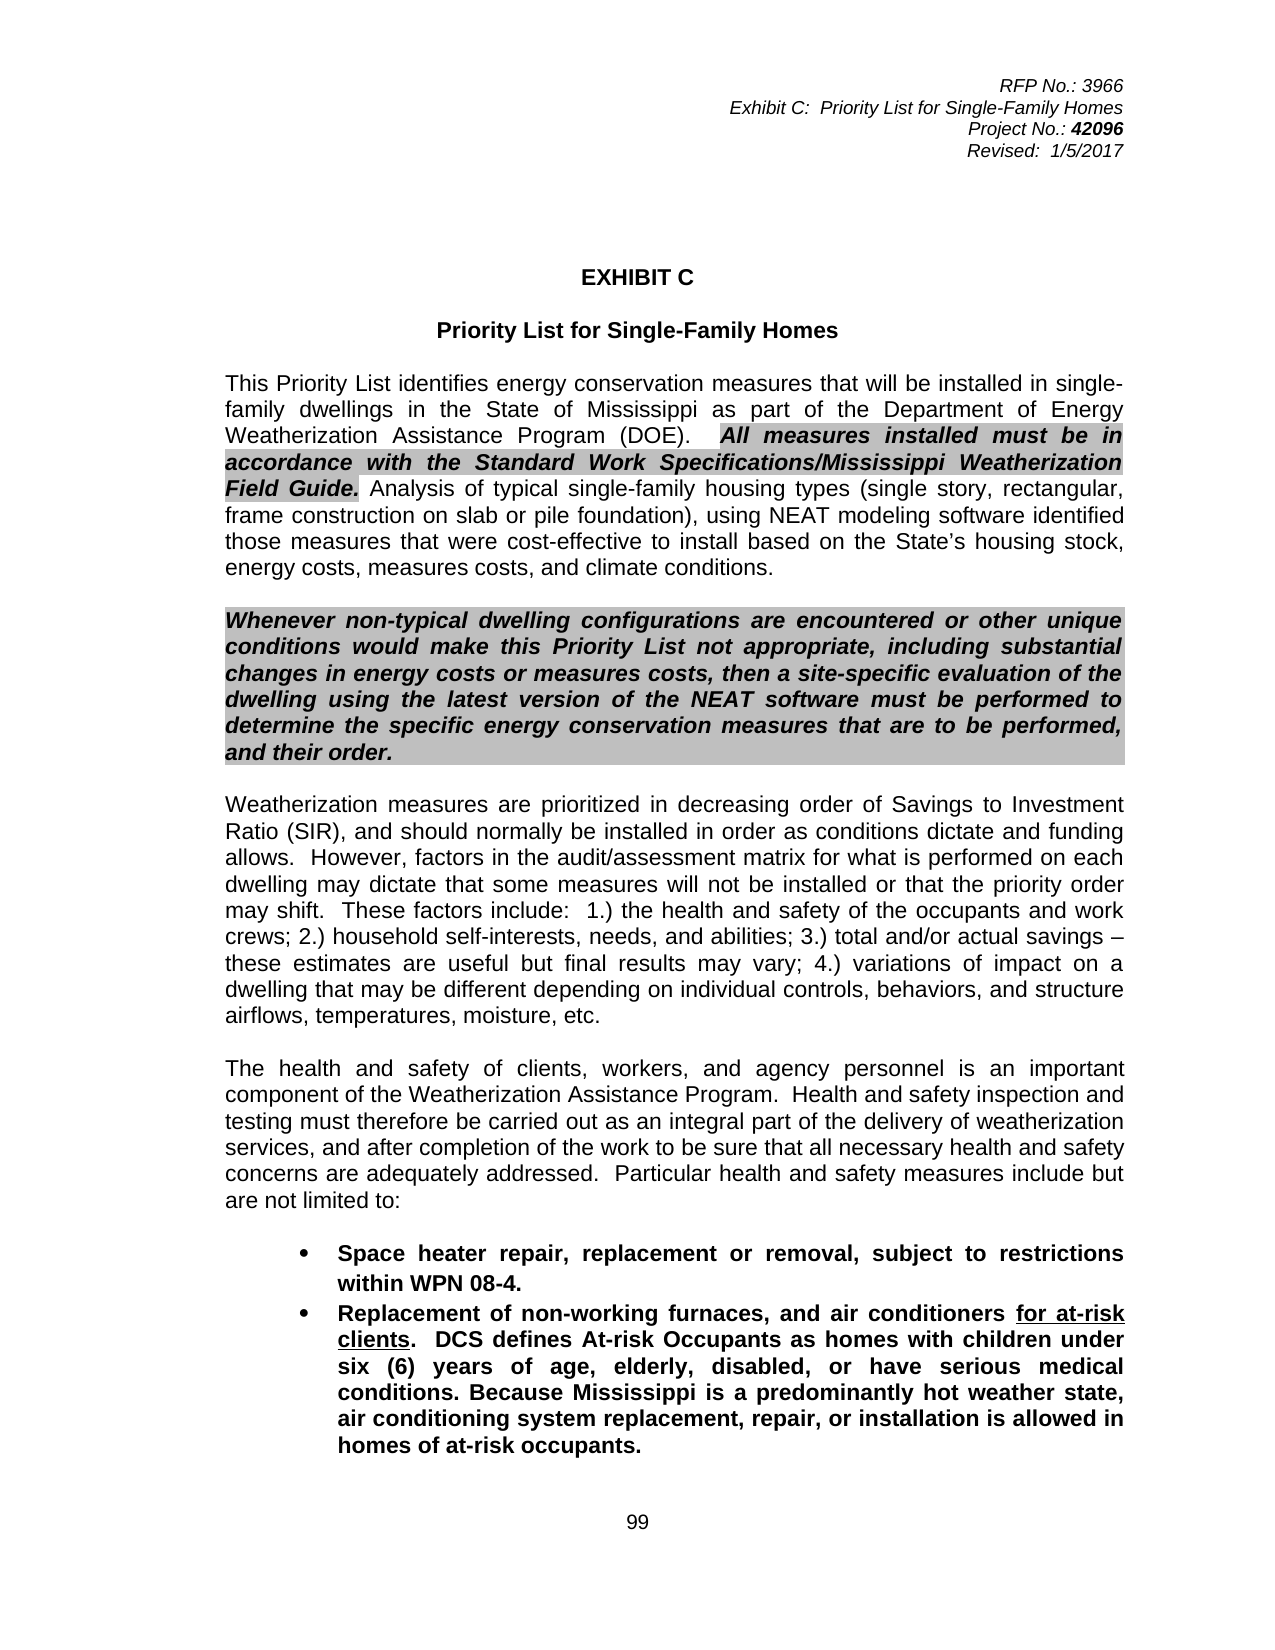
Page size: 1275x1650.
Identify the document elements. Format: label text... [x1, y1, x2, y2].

list Replacement of non-working furnaces, and air conditioners for at-risk clients. DCS defines At-risk Occupants as homes with children under six (6) years of age, elderly, disabled, or have serious medical conditions. Because Mississippi is a predominantly hot weather state, air conditioning system replacement, repair, or installation is allowed in homes of at-risk occupants. [300, 1300, 1125, 1458]
text Whenever non-typical dwelling configurations are encountered or other unique conditions would make this Priority List not appropriate, including substantial changes in energy costs or measures costs, then a site-specific evaluation of the dwelling using the latest version of the NEAT software must be performed to determine the specific energy conservation measures that are to be performed, and their order. [225, 607, 1125, 765]
text Weatherization measures are prioritized in decreasing order of Savings to Investment Ratio (SIR), and should normally be installed in order as conditions dictate and funding allows. However, factors in the audit/assessment matrix for what is performed on each dwelling may dictate that some measures will not be installed or that the priority order may shift. These factors include: 1.) the health and safety of the occupants and work crews; 2.) household self-interests, needs, and abilities; 3.) total and/or actual savings – these estimates are useful but final results may vary; 4.) variations of impact on a dwelling that may be different depending on individual controls, behaviors, and structure airflows, temperatures, moisture, etc. [225, 791, 1125, 1029]
text The health and safety of clients, workers, and agency personnel is an important component of the Weatherization Assistance Program. Health and safety inspection and testing must therefore be carried out as an integral part of the delivery of weatherization services, and after completion of the work to be sure that all necessary health and safety concerns are adequately addressed. Particular health and safety measures include but are not limited to: [225, 1055, 1125, 1213]
subtitle EXHIBIT C [150, 264, 1125, 291]
subtitle Priority List for Single-Family Homes [150, 317, 1125, 343]
list Space heater repair, replacement or removal, subject to restrictions within WPN 08-4. [300, 1239, 1125, 1296]
text This Priority List identifies energy conservation measures that will be installed in single-family dwellings in the State of Mississippi as part of the Department of Energy Weatherization Assistance Program (DOE). All measures installed must be in accordance with the Standard Work Specifications/Mississippi Weatherization Field Guide. Analysis of typical single-family housing types (single story, rectangular, frame construction on slab or pile foundation), using NEAT modeling software identified those measures that were cost-effective to install based on the State’s housing stock, energy costs, measures costs, and climate conditions. [225, 370, 1125, 581]
